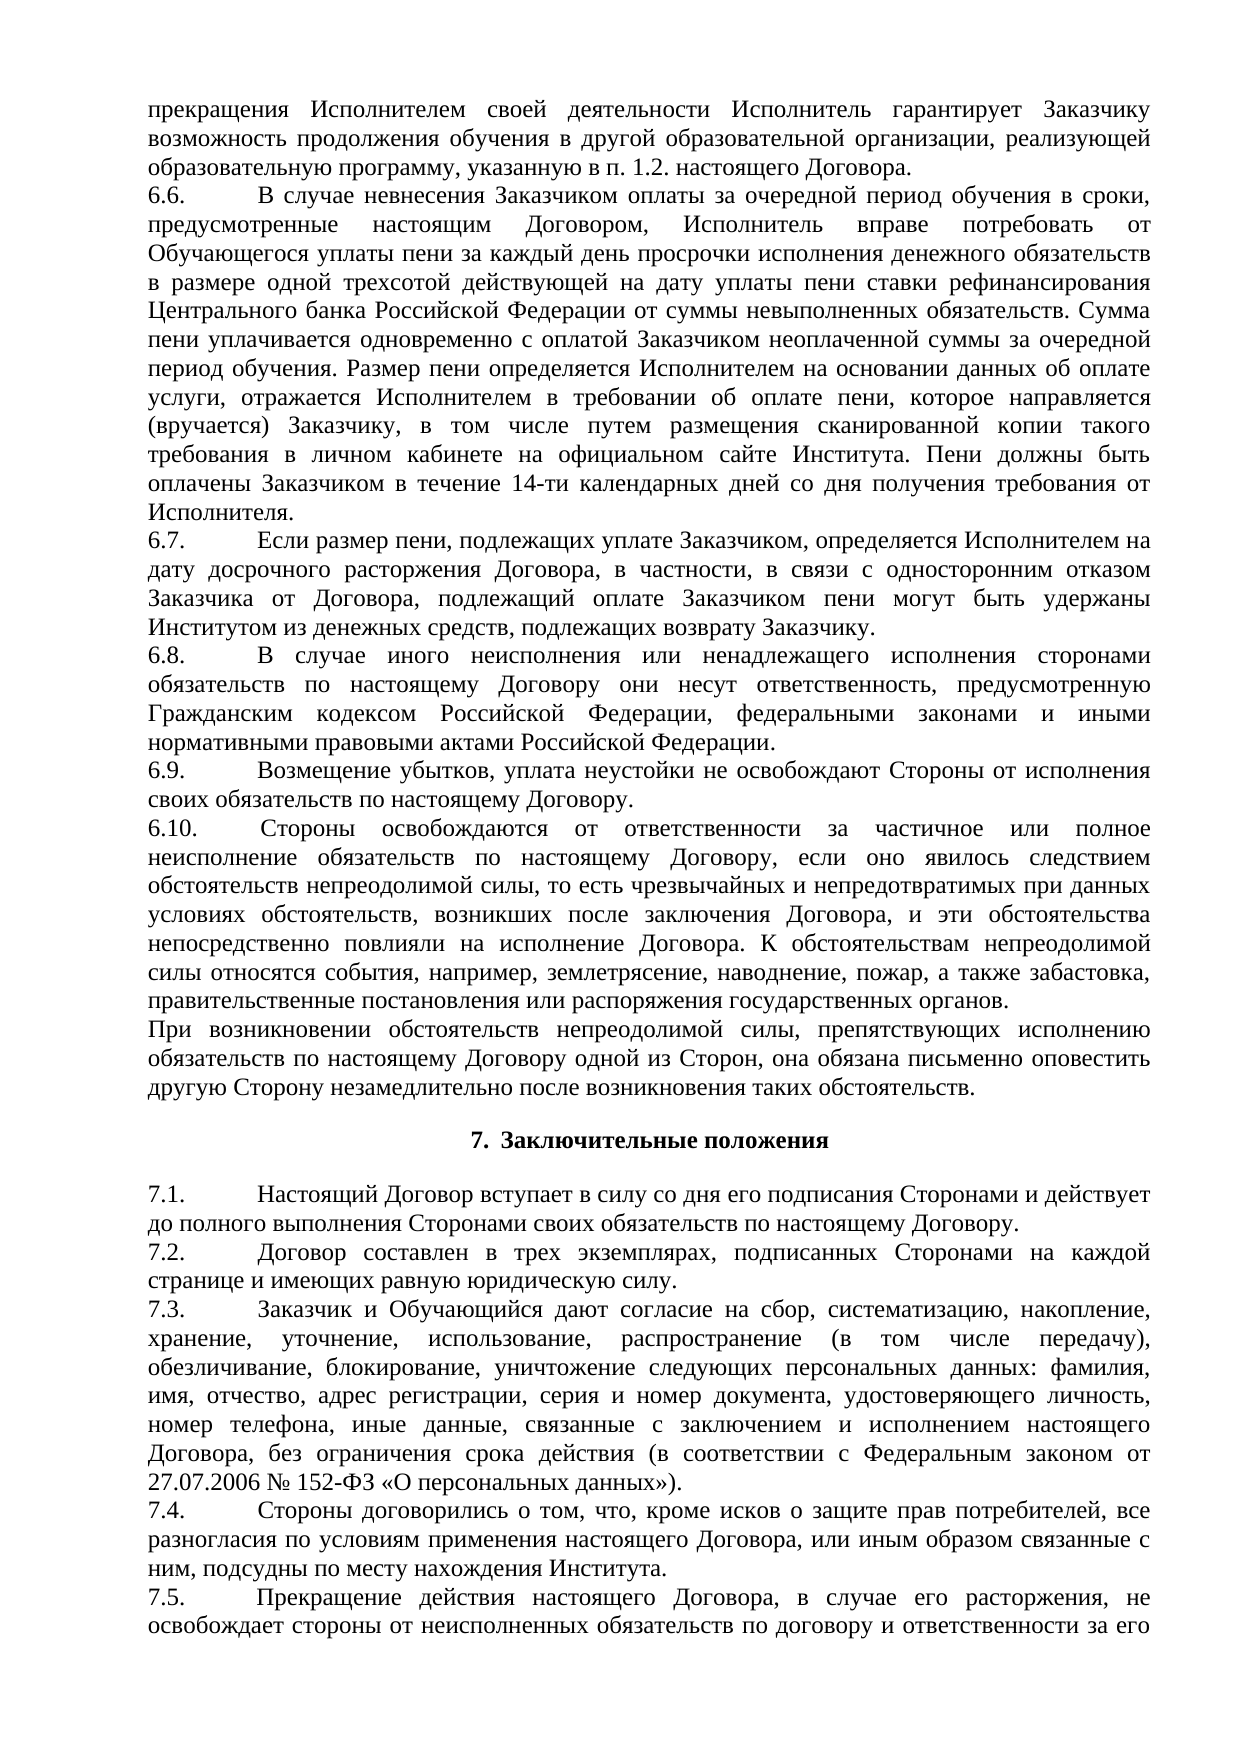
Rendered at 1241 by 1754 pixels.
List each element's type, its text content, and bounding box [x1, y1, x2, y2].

list Возмещение убытков, уплата неустойки не освобождают Стороны от исполнения своих обязательств по настоящему Договору. [148, 755, 1152, 813]
list Настоящий Договор вступает в силу со дня его подписания Сторонами и действует до полного выполнения Сторонами своих обязательств по настоящему Договору. [148, 1179, 1152, 1237]
list Заказчик и Обучающийся дают согласие на сбор, систематизацию, накопление, хранение, уточнение, использование, распространение (в том числе передачу), обезличивание, блокирование, уничтожение следующих персональных данных: фамилия, имя, отчество, адрес регистрации, серия и номер документа, удостоверяющего личность, номер телефона, иные данные, связанные с заключением и исполнением настоящего Договора, без ограничения срока действия (в соответствии с Федеральным законом от 27.07.2006 № 152-ФЗ «О персональных данных»). [148, 1294, 1152, 1495]
text При возникновении обстоятельств непреодолимой силы, препятствующих исполнению обязательств по настоящему Договору одной из Сторон, она обязана письменно оповестить другую Сторону незамедлительно после возникновения таких обстоятельств. [148, 1014, 1152, 1100]
list Стороны договорились о том, что, кроме исков о защите прав потребителей, все разногласия по условиям применения настоящего Договора, или иным образом связанные с ним, подсудны по месту нахождения Института. [148, 1495, 1152, 1582]
list В случае иного неисполнения или ненадлежащего исполнения сторонами обязательств по настоящему Договору они несут ответственность, предусмотренную Гражданским кодексом Российской Федерации, федеральными законами и иными нормативными правовыми актами Российской Федерации. [148, 640, 1152, 755]
list Заключительные положения [148, 1125, 1152, 1154]
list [148, 94, 1152, 180]
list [148, 1582, 1152, 1639]
list Договор составлен в трех экземплярах, подписанных Сторонами на каждой странице и имеющих равную юридическую силу. [148, 1237, 1152, 1294]
list Если размер пени, подлежащих уплате Заказчиком, определяется Исполнителем на дату досрочного расторжения Договора, в частности, в связи с односторонним отказом Заказчика от Договора, подлежащий оплате Заказчиком пени могут быть удержаны Институтом из денежных средств, подлежащих возврату Заказчику. [148, 525, 1152, 640]
list Стороны освобождаются от ответственности за частичное или полное неисполнение обязательств по настоящему Договору, если оно явилось следствием обстоятельств непреодолимой силы, то есть чрезвычайных и непредотвратимых при данных условиях обстоятельств, возникших после заключения Договора, и эти обстоятельства непосредственно повлияли на исполнение Договора. К обстоятельствам непреодолимой силы относятся события, например, землетрясение, наводнение, пожар, а также забастовка, правительственные постановления или распоряжения государственных органов. [148, 813, 1152, 1014]
list В случае невнесения Заказчиком оплаты за очередной период обучения в сроки, предусмотренные настоящим Договором, Исполнитель вправе потребовать от Обучающегося уплаты пени за каждый день просрочки исполнения денежного обязательств в размере одной трехсотой действующей на дату уплаты пени ставки рефинансирования Центрального банка Российской Федерации от суммы невыполненных обязательств. Сумма пени уплачивается одновременно с оплатой Заказчиком неоплаченной суммы за очередной период обучения. Размер пени определяется Исполнителем на основании данных об оплате услуги, отражается Исполнителем в требовании об оплате пени, которое направляется (вручается) Заказчику, в том числе путем размещения сканированной копии такого требования в личном кабинете на официальном сайте Института. Пени должны быть оплачены Заказчиком в течение 14-ти календарных дней со дня получения требования от Исполнителя. [148, 180, 1152, 525]
